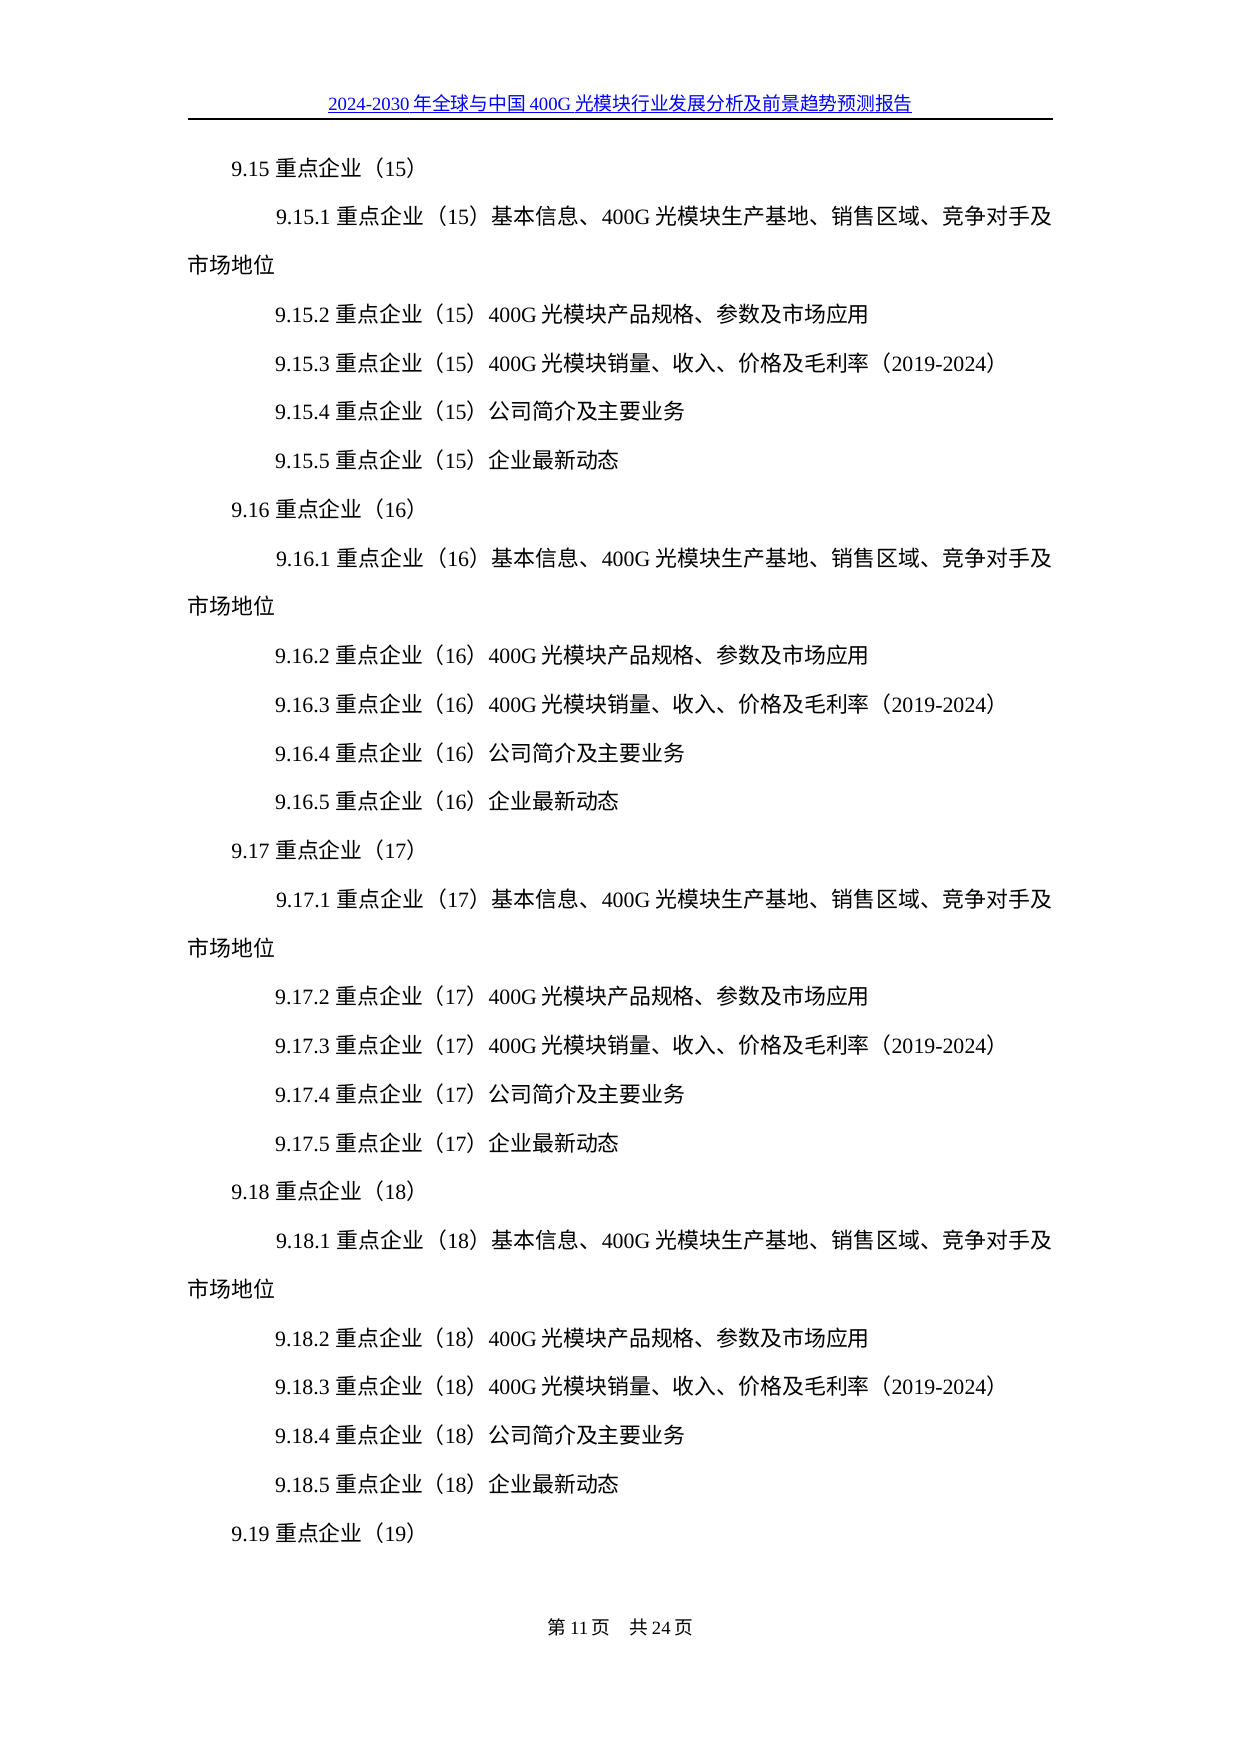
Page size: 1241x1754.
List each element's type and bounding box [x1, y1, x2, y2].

text [187, 150, 1053, 1548]
